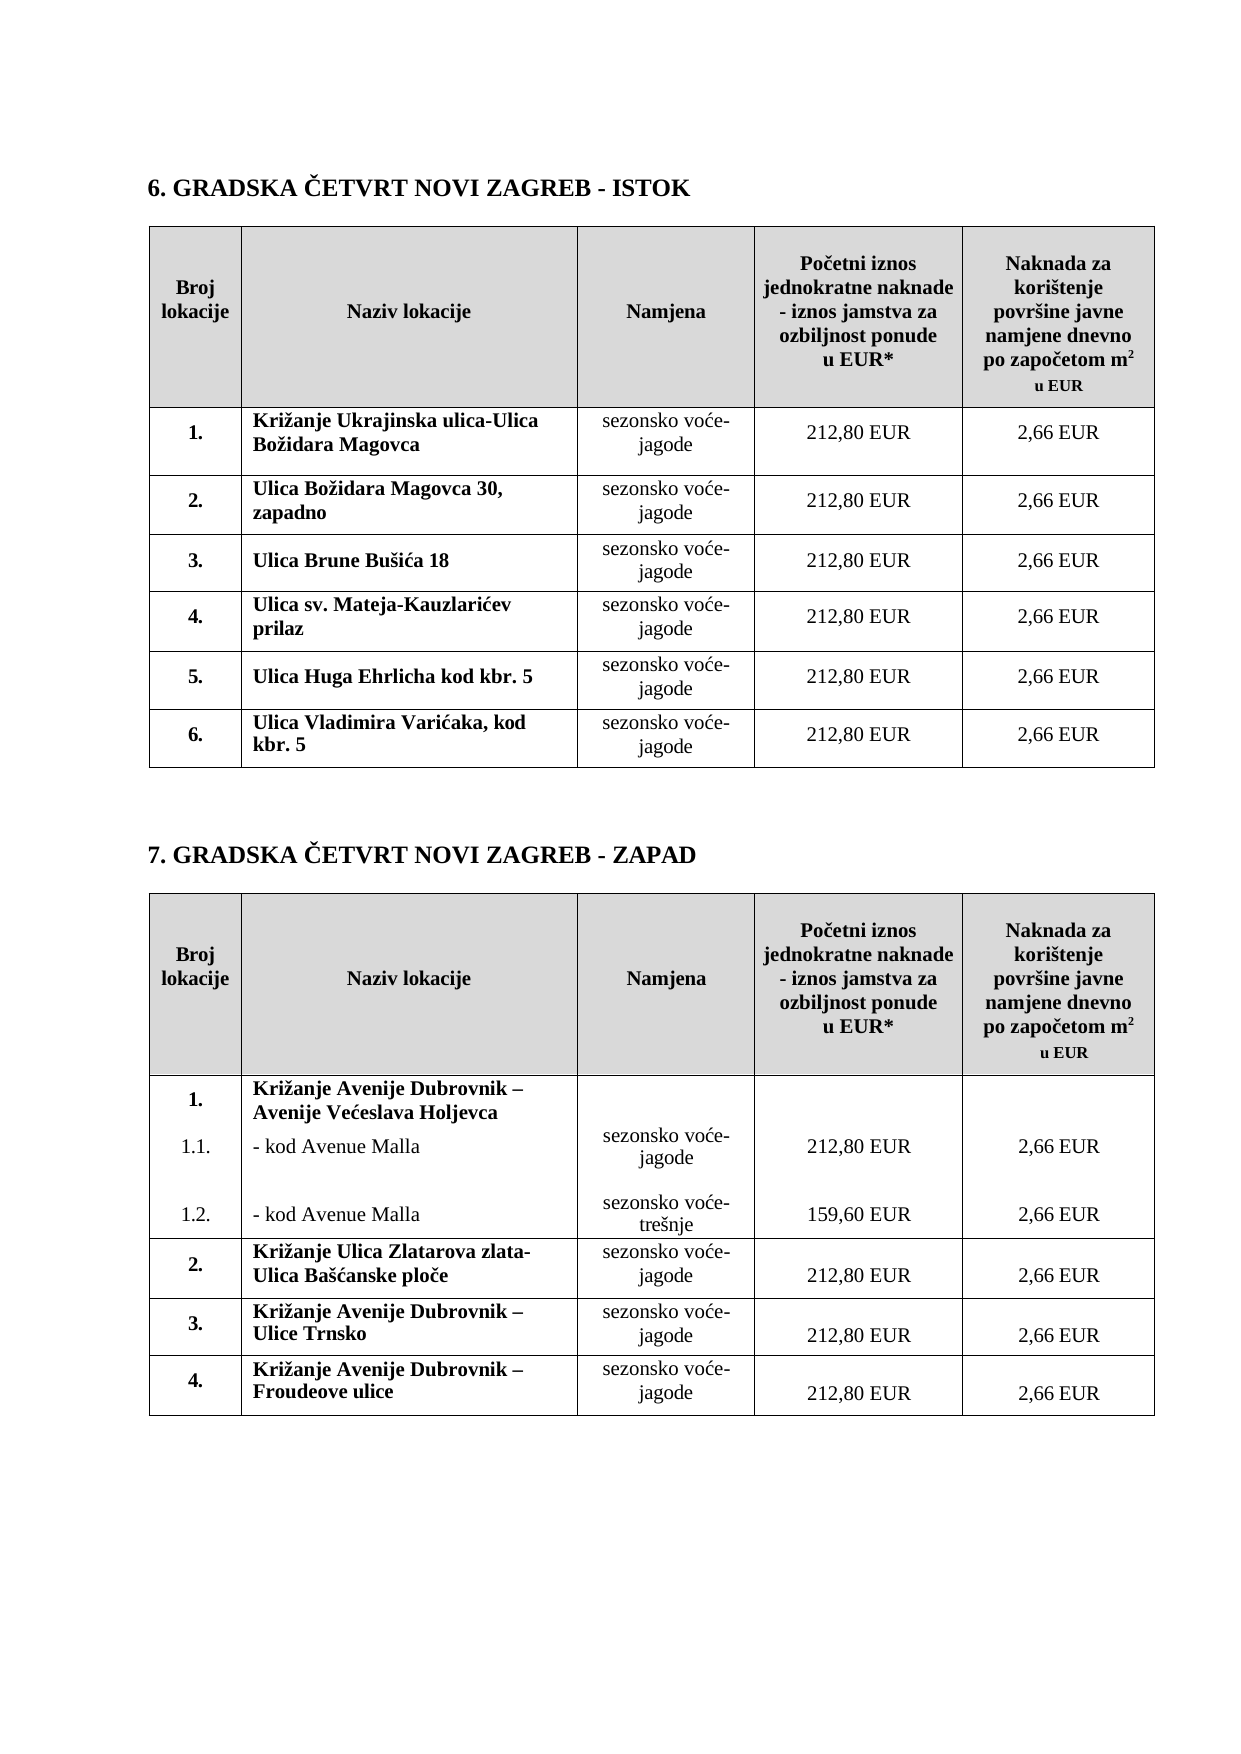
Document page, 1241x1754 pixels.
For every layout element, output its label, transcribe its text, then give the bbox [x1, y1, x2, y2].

table_cell sezonsko voće- jagode [578, 535, 754, 591]
table_cell sezonsko voće- trešnje [578, 1191, 754, 1238]
table_cell [963, 1076, 1154, 1129]
table_cell sezonsko voće- jagode [578, 592, 754, 651]
table_cell Križanje Ulica Zlatarova zlata- Ulica Bašćanske ploče [242, 1239, 577, 1298]
table_cell 2,66 EUR [963, 408, 1154, 475]
table_cell 2,66 EUR [963, 652, 1154, 709]
table_cell 2,66 EUR [963, 1129, 1154, 1191]
list GRADSKA ČETVRT NOVI ZAGREB - ZAPAD [147, 840, 1105, 869]
table_cell 212,80 EUR [755, 408, 962, 475]
table_cell 4. [150, 1356, 241, 1415]
table_cell Ulica Brune Bušića 18 [242, 535, 577, 591]
table_cell 2,66 EUR [963, 592, 1154, 651]
table_cell sezonsko voće- jagode [578, 1299, 754, 1355]
table_cell 3. [150, 535, 241, 591]
table_header Početni iznos jednokratne naknade - iznos jamstva za ozbiljnost ponude u EUR* [755, 227, 962, 407]
table_cell 2,66 EUR [963, 1239, 1154, 1298]
table_cell sezonsko voće- jagode [578, 408, 754, 475]
table_cell 212,80 EUR [755, 476, 962, 534]
table_cell 159,60 EUR [755, 1191, 962, 1238]
table_cell sezonsko voće- jagode [578, 710, 754, 767]
table_cell 2,66 EUR [963, 1191, 1154, 1238]
table_cell 2,66 EUR [963, 535, 1154, 591]
table_cell 212,80 EUR [755, 592, 962, 651]
table_cell 4. [150, 592, 241, 651]
table_cell Križanje Ukrajinska ulica-Ulica Božidara Magovca [242, 408, 577, 475]
table_cell 2,66 EUR [963, 476, 1154, 534]
table_cell 2,66 EUR [963, 1356, 1154, 1415]
table_cell sezonsko voće- jagode [578, 1129, 754, 1191]
table_cell Ulica sv. Mateja-Kauzlarićev prilaz [242, 592, 577, 651]
table_cell Križanje Avenije Dubrovnik – Froudeove ulice [242, 1356, 577, 1415]
table_cell 5. [150, 652, 241, 709]
table_cell 6. [150, 710, 241, 767]
table_cell 212,80 EUR [755, 652, 962, 709]
table_cell 212,80 EUR [755, 535, 962, 591]
table_header Početni iznos jednokratne naknade - iznos jamstva za ozbiljnost ponude u EUR* [755, 894, 962, 1074]
table_cell sezonsko voće- jagode [578, 1239, 754, 1298]
table_header Naknada za korištenje površine javne namjene dnevno po započetom m2 u EUR [963, 894, 1154, 1074]
table_cell Ulica Huga Ehrlicha kod kbr. 5 [242, 652, 577, 709]
table_cell 2,66 EUR [963, 1299, 1154, 1355]
table_cell Ulica Vladimira Varićaka, kod kbr. 5 [242, 710, 577, 767]
table_cell sezonsko voće- jagode [578, 1356, 754, 1415]
table_cell 1.2. [150, 1191, 241, 1238]
table_cell sezonsko voće- jagode [578, 476, 754, 534]
table_header Broj lokacije [150, 894, 241, 1074]
table_cell sezonsko voće- jagode [578, 652, 754, 709]
table_header Broj lokacije [150, 227, 241, 407]
table_cell - kod Avenue Malla [242, 1191, 577, 1238]
table_cell 1. [150, 1076, 241, 1129]
table_header Namjena [578, 227, 754, 407]
table_header Naknada za korištenje površine javne namjene dnevno po započetom m2 u EUR [963, 227, 1154, 407]
table_cell 212,80 EUR [755, 1239, 962, 1298]
table_cell 1.1. [150, 1129, 241, 1191]
list GRADSKA ČETVRT NOVI ZAGREB - ISTOK [147, 173, 1105, 201]
table_cell 212,80 EUR [755, 1129, 962, 1191]
table_cell 2. [150, 1239, 241, 1298]
table_cell - kod Avenue Malla [242, 1129, 577, 1191]
table_cell 2,66 EUR [963, 710, 1154, 767]
table_cell 1. [150, 408, 241, 475]
table_cell Križanje Avenije Dubrovnik – Ulice Trnsko [242, 1299, 577, 1355]
table_cell Ulica Božidara Magovca 30, zapadno [242, 476, 577, 534]
table_cell 212,80 EUR [755, 1299, 962, 1355]
table_cell [755, 1076, 962, 1129]
table_header Naziv lokacije [242, 227, 577, 407]
table_header Naziv lokacije [242, 894, 577, 1074]
table_header Namjena [578, 894, 754, 1074]
table_cell 212,80 EUR [755, 1356, 962, 1415]
table_cell 3. [150, 1299, 241, 1355]
table_cell 2. [150, 476, 241, 534]
table_cell 212,80 EUR [755, 710, 962, 767]
table_cell [578, 1076, 754, 1129]
table_cell Križanje Avenije Dubrovnik – Avenije Većeslava Holjevca [242, 1076, 577, 1129]
